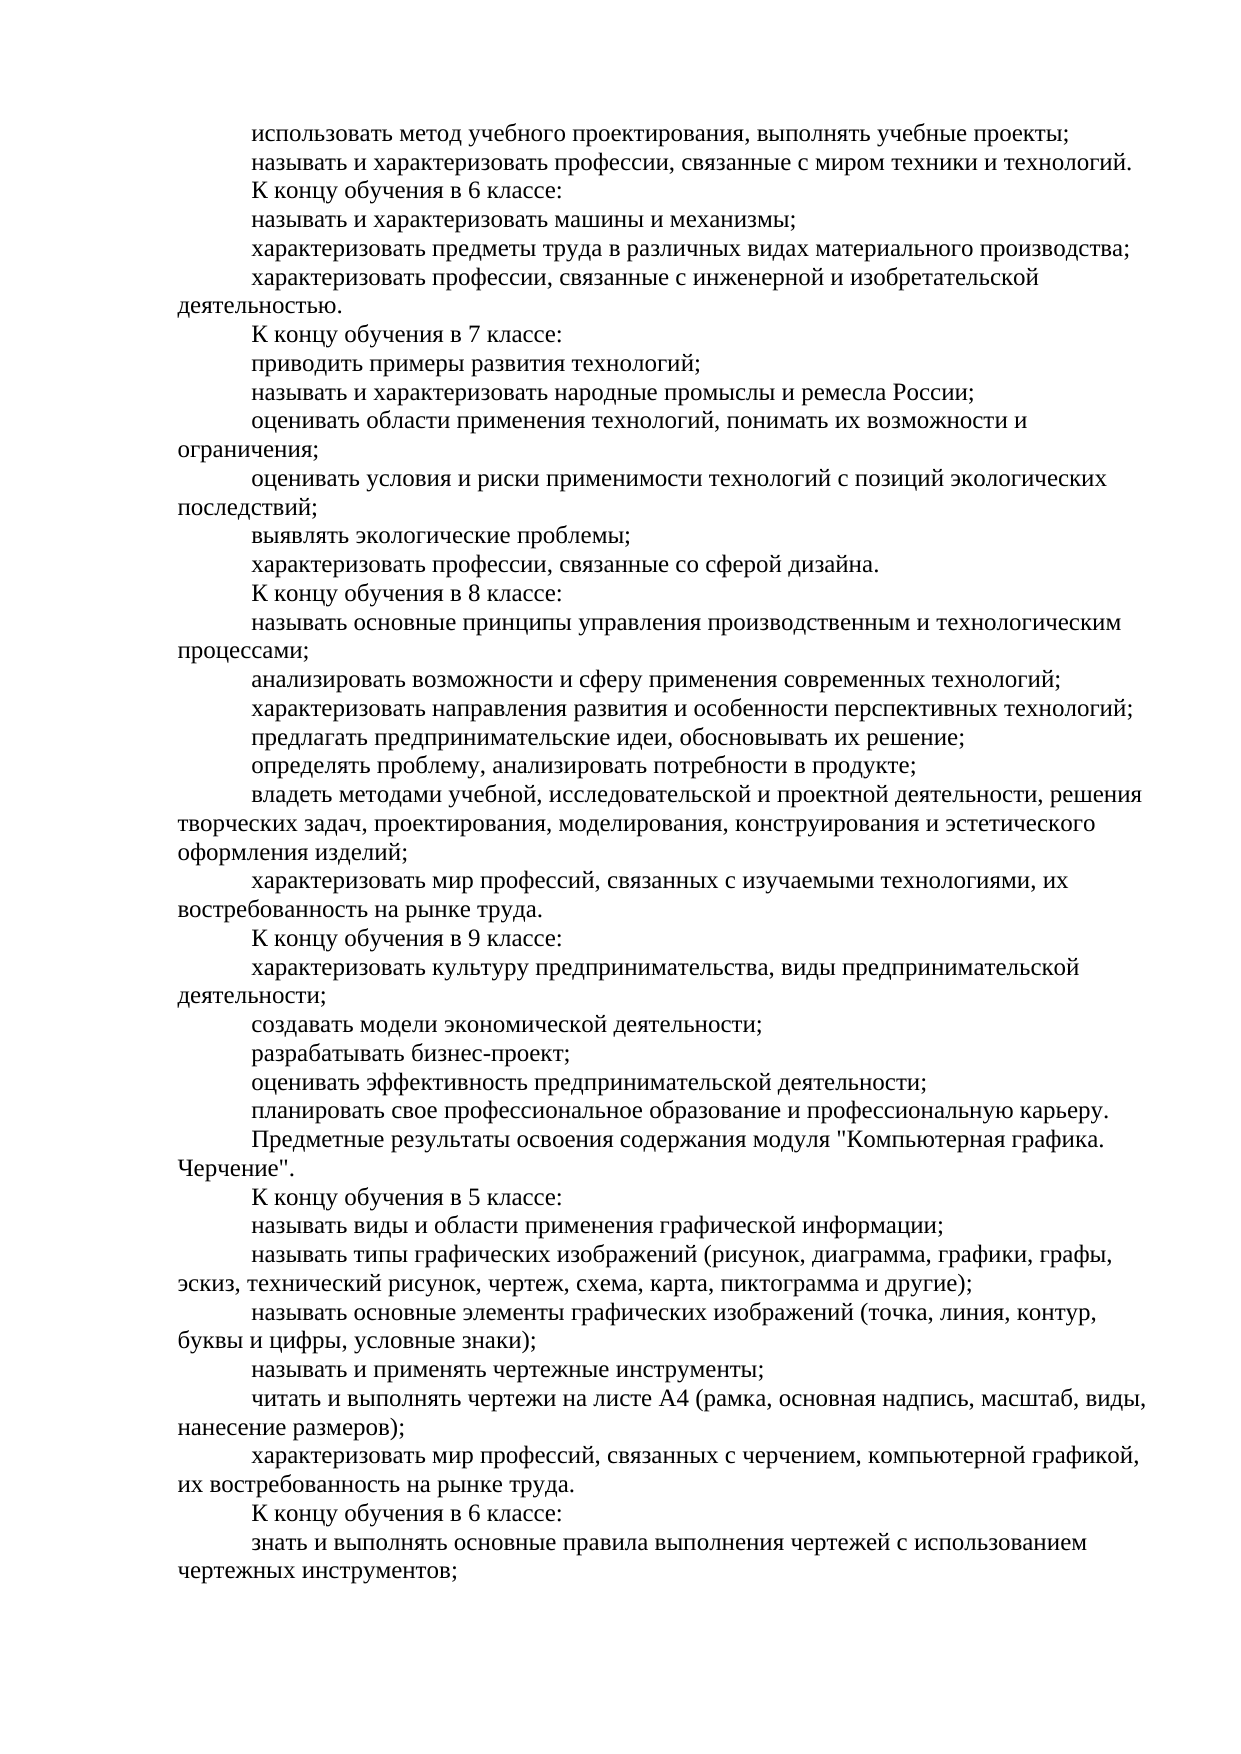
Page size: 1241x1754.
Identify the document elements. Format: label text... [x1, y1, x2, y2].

text характеризовать профессии, связанные со сферой дизайна. [177, 549, 1152, 578]
text анализировать возможности и сферу применения современных технологий; [177, 664, 1152, 693]
text определять проблему, анализировать потребности в продукте; [177, 751, 1152, 779]
text называть и характеризовать народные промыслы и ремесла России; [177, 377, 1152, 406]
text использовать метод учебного проектирования, выполнять учебные проекты; [177, 118, 1152, 147]
text называть основные принципы управления производственным и технологическим процессами; [177, 607, 1152, 664]
text называть и характеризовать профессии, связанные с миром техники и технологий. [177, 147, 1152, 176]
text планировать свое профессиональное образование и профессиональную карьеру. [177, 1096, 1152, 1124]
text оценивать условия и риски применимости технологий с позиций экологических последствий; [177, 463, 1152, 521]
text К концу обучения в 6 классе: [177, 1498, 1152, 1527]
text характеризовать культуру предпринимательства, виды предпринимательской деятельности; [177, 952, 1152, 1009]
text знать и выполнять основные правила выполнения чертежей с использованием чертежных инструментов; [177, 1527, 1152, 1584]
text владеть методами учебной, исследовательской и проектной деятельности, решения творческих задач, проектирования, моделирования, конструирования и эстетического оформления изделий; [177, 779, 1152, 866]
text К концу обучения в 9 классе: [177, 923, 1152, 952]
text называть типы графических изображений (рисунок, диаграмма, графики, графы, эскиз, технический рисунок, чертеж, схема, карта, пиктограмма и другие); [177, 1239, 1152, 1297]
text характеризовать профессии, связанные с инженерной и изобретательской деятельностью. [177, 262, 1152, 319]
text предлагать предпринимательские идеи, обосновывать их решение; [177, 722, 1152, 751]
text характеризовать направления развития и особенности перспективных технологий; [177, 693, 1152, 722]
text создавать модели экономической деятельности; [177, 1009, 1152, 1038]
text оценивать области применения технологий, понимать их возможности и ограничения; [177, 406, 1152, 463]
text К концу обучения в 6 классе: [177, 176, 1152, 204]
text разрабатывать бизнес-проект; [177, 1038, 1152, 1067]
text характеризовать мир профессий, связанных с черчением, компьютерной графикой, их востребованность на рынке труда. [177, 1441, 1152, 1498]
text Предметные результаты освоения содержания модуля "Компьютерная графика. Черчение". [177, 1124, 1152, 1182]
text приводить примеры развития технологий; [177, 348, 1152, 377]
text называть и применять чертежные инструменты; [177, 1354, 1152, 1383]
text К концу обучения в 8 классе: [177, 578, 1152, 607]
text оценивать эффективность предпринимательской деятельности; [177, 1067, 1152, 1096]
text называть основные элементы графических изображений (точка, линия, контур, буквы и цифры, условные знаки); [177, 1297, 1152, 1354]
text характеризовать мир профессий, связанных с изучаемыми технологиями, их востребованность на рынке труда. [177, 866, 1152, 923]
text называть и характеризовать машины и механизмы; [177, 204, 1152, 233]
text называть виды и области применения графической информации; [177, 1211, 1152, 1239]
text читать и выполнять чертежи на листе A4 (рамка, основная надпись, масштаб, виды, нанесение размеров); [177, 1383, 1152, 1441]
text К концу обучения в 7 классе: [177, 319, 1152, 348]
text характеризовать предметы труда в различных видах материального производства; [177, 233, 1152, 262]
text выявлять экологические проблемы; [177, 521, 1152, 549]
text К концу обучения в 5 классе: [177, 1182, 1152, 1211]
